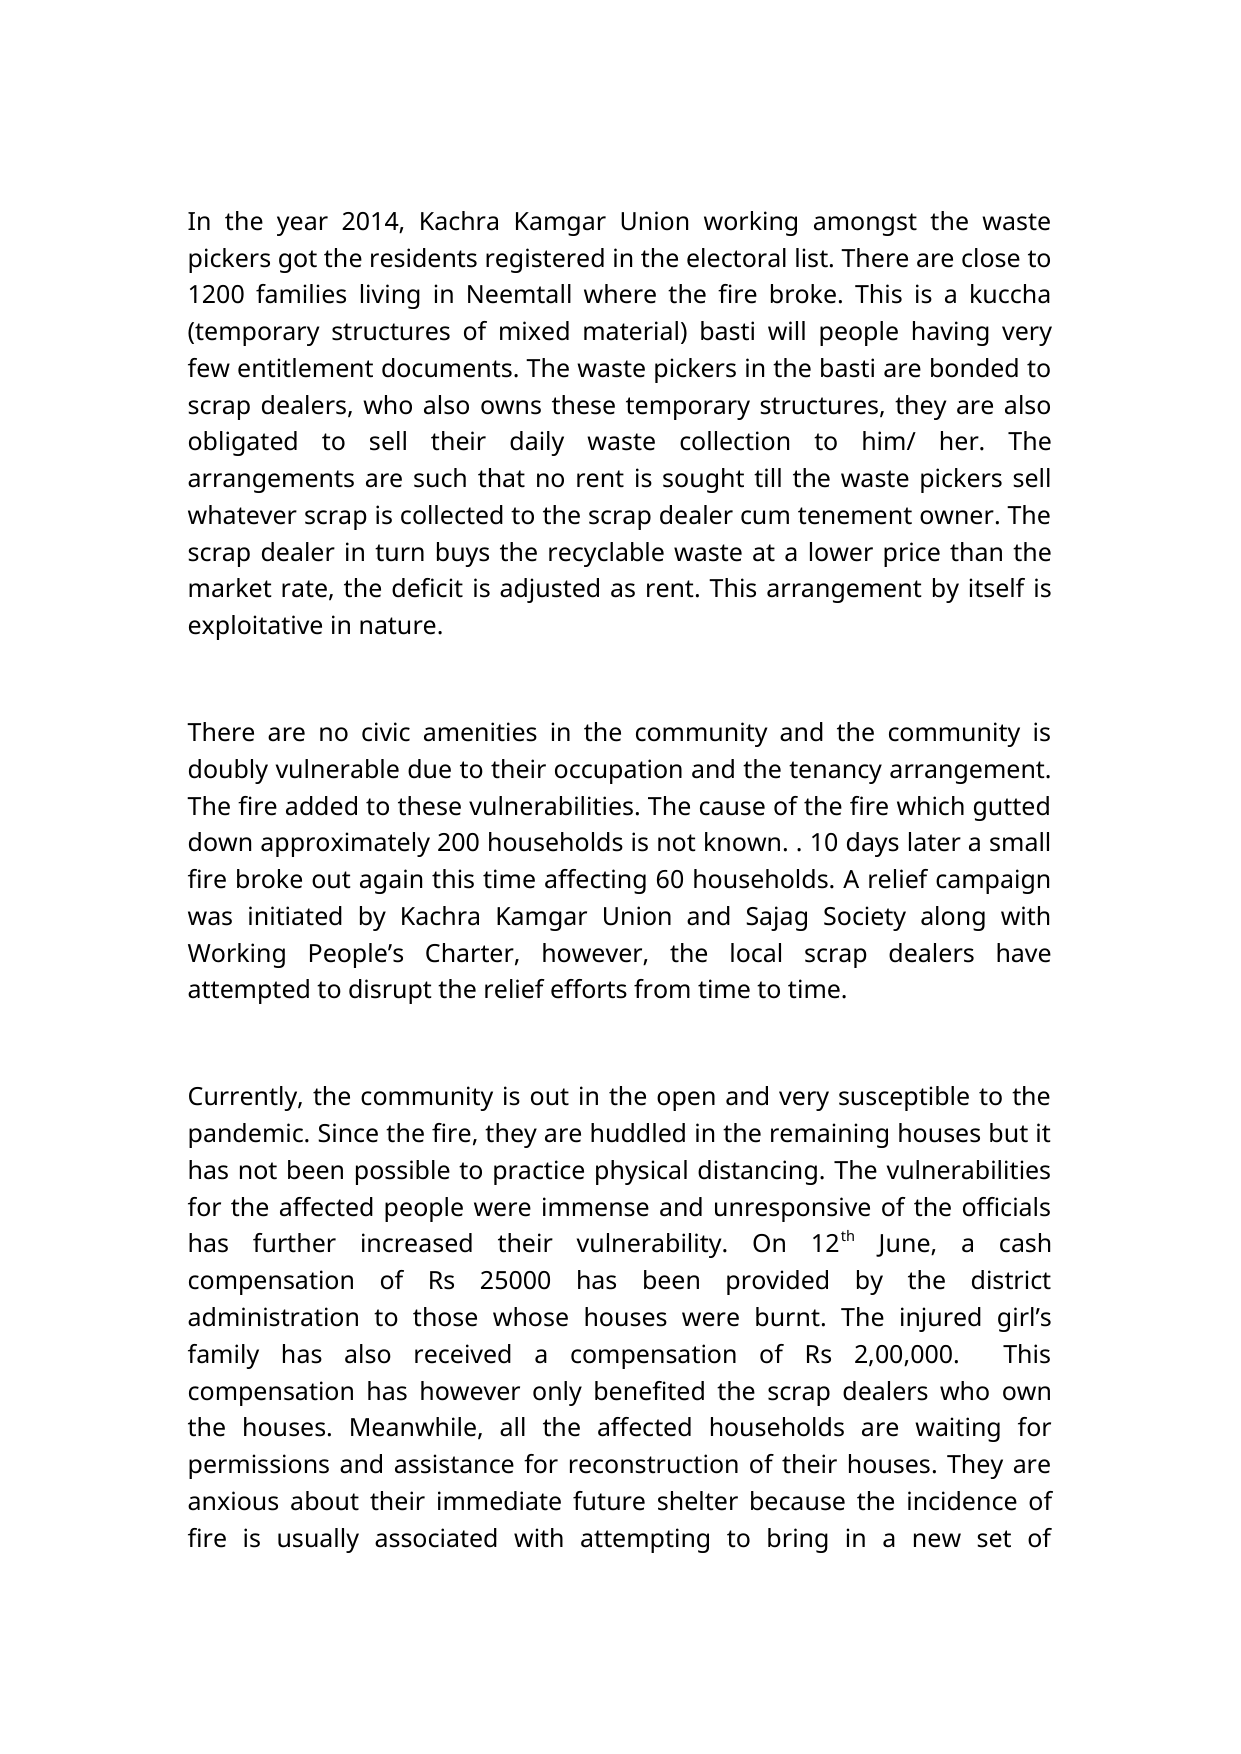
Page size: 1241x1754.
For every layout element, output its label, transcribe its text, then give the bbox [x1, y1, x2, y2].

text In the year 2014, Kachra Kamgar Union working amongst the waste pickers got the residents registered in the electoral list. There are close to 1200 families living in Neemtall where the fire broke. This is a kuccha (temporary structures of mixed material) basti will people having very few entitlement documents. The waste pickers in the basti are bonded to scrap dealers, who also owns these temporary structures, they are also obligated to sell their daily waste collection to him/ her. The arrangements are such that no rent is sought till the waste pickers sell whatever scrap is collected to the scrap dealer cum tenement owner. The scrap dealer in turn buys the recyclable waste at a lower price than the market rate, the deficit is adjusted as rent. This arrangement by itself is exploitative in nature. [187, 203, 1053, 642]
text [187, 1079, 1053, 1554]
text There are no civic amenities in the community and the community is doubly vulnerable due to their occupation and the tenancy arrangement. The fire added to these vulnerabilities. The cause of the fire which gutted down approximately 200 households is not known. . 10 days later a small fire broke out again this time affecting 60 households. A relief campaign was initiated by Kachra Kamgar Union and Sajag Society along with Working People’s Charter, however, the local scrap dealers have attempted to disrupt the relief efforts from time to time. [187, 715, 1053, 1006]
